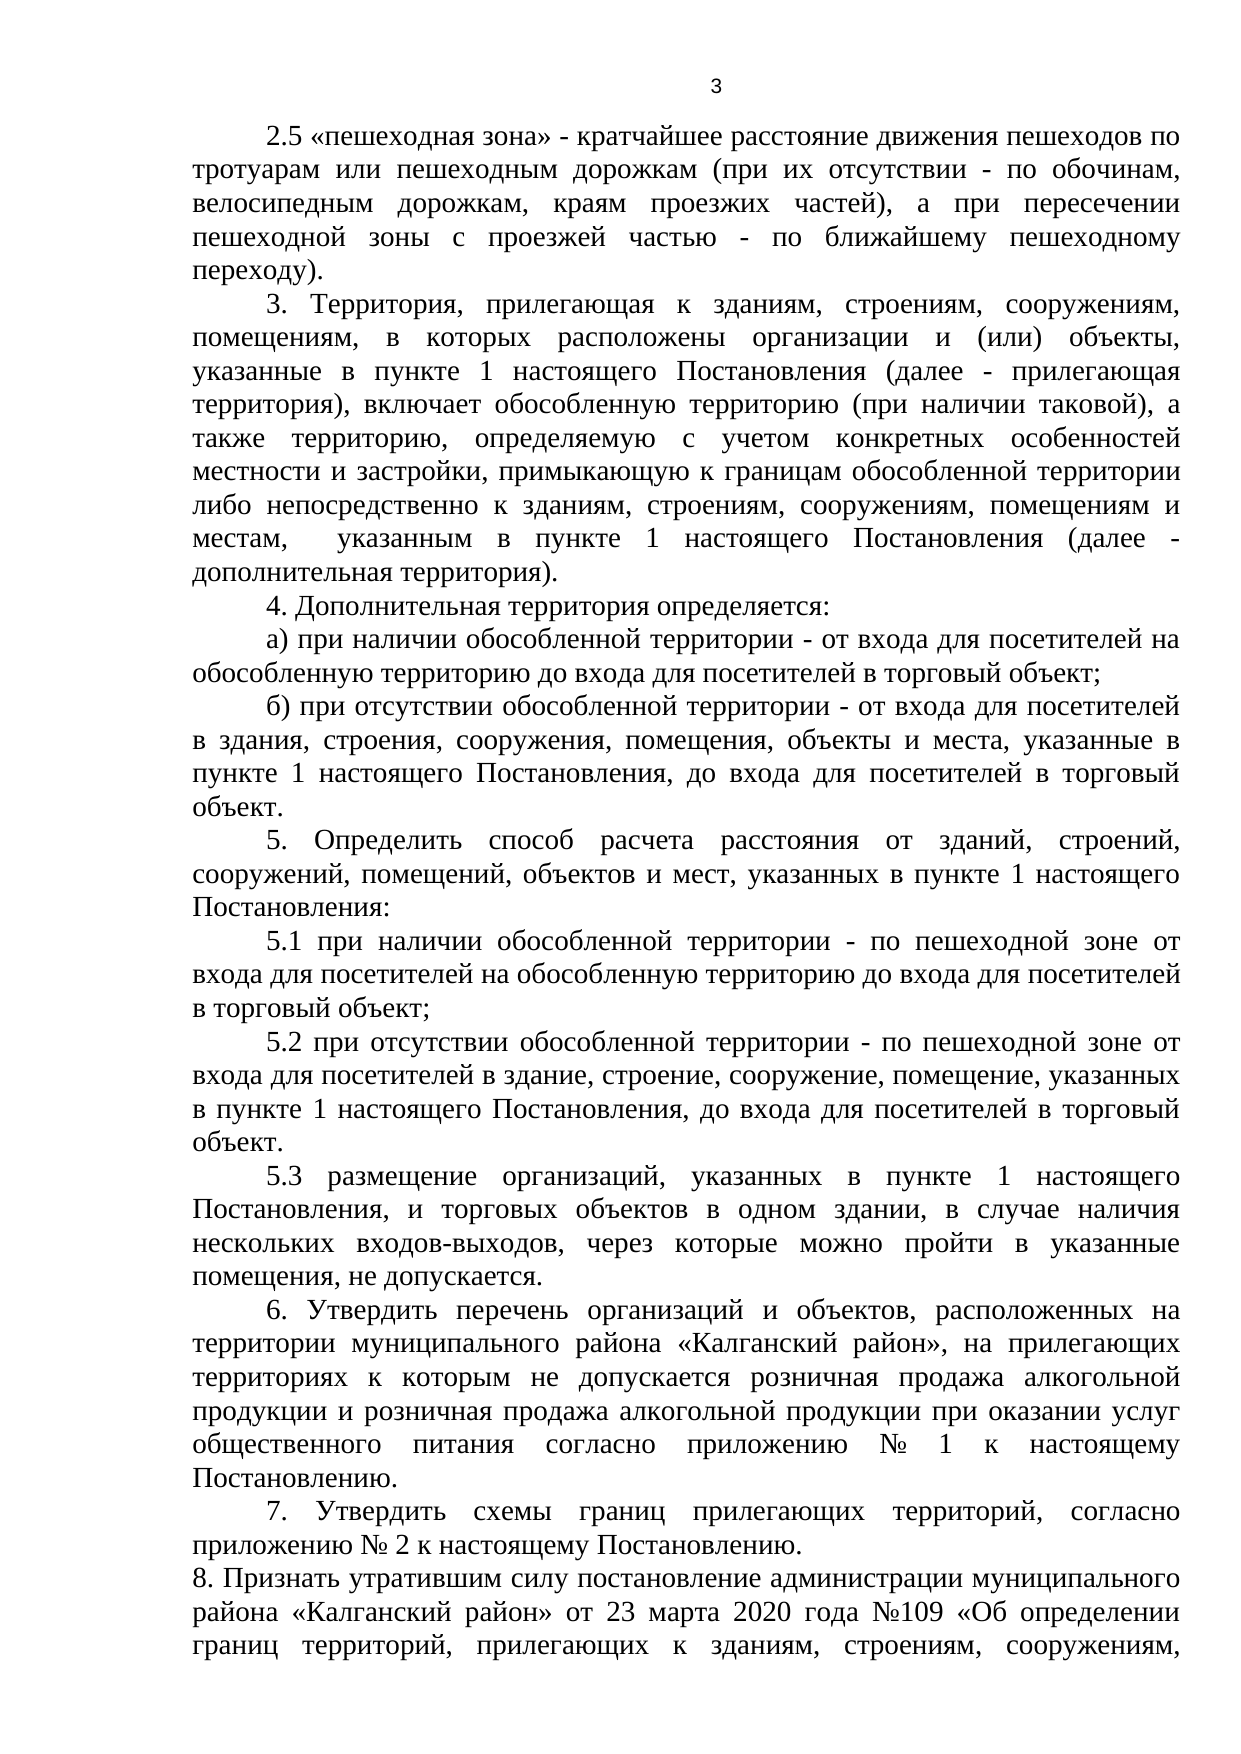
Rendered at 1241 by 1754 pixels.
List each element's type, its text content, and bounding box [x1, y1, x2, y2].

text 3. Территория, прилегающая к зданиям, строениям, сооружениям, помещениям, в которых расположены организации и (или) объекты, указанные в пункте 1 настоящего Постановления (далее - прилегающая территория), включает обособленную территорию (при наличии таковой), а также территорию, определяемую с учетом конкретных особенностей местности и застройки, примыкающую к границам обособленной территории либо непосредственно к зданиям, строениям, сооружениям, помещениям и местам, указанным в пункте 1 настоящего Постановления (далее - дополнительная территория). [192, 286, 1181, 588]
text 7. Утвердить схемы границ прилегающих территорий, согласно приложению № 2 к настоящему Постановлению. [192, 1493, 1181, 1560]
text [192, 1560, 1181, 1661]
text 2.5 «пешеходная зона» - кратчайшее расстояние движения пешеходов по тротуарам или пешеходным дорожкам (при их отсутствии - по обочинам, велосипедным дорожкам, краям проезжих частей), а при пересечении пешеходной зоны с проезжей частью - по ближайшему пешеходному переходу). [192, 118, 1181, 286]
text 5.3 размещение организаций, указанных в пункте 1 настоящего Постановления, и торговых объектов в одном здании, в случае наличия нескольких входов-выходов, через которые можно пройти в указанные помещения, не допускается. [192, 1158, 1181, 1292]
text а) при наличии обособленной территории - от входа для посетителей на обособленную территорию до входа для посетителей в торговый объект; [192, 621, 1181, 688]
text 6. Утвердить перечень организаций и объектов, расположенных на территории муниципального района «Калганский район», на прилегающих территориях к которым не допускается розничная продажа алкогольной продукции и розничная продажа алкогольной продукции при оказании услуг общественного питания согласно приложению № 1 к настоящему Постановлению. [192, 1292, 1181, 1493]
text б) при отсутствии обособленной территории - от входа для посетителей в здания, строения, сооружения, помещения, объекты и места, указанные в пункте 1 настоящего Постановления, до входа для посетителей в торговый объект. [192, 688, 1181, 822]
text 5. Определить способ расчета расстояния от зданий, строений, сооружений, помещений, объектов и мест, указанных в пункте 1 настоящего Постановления: [192, 822, 1181, 923]
text 4. Дополнительная территория определяется: [192, 588, 1181, 621]
text 5.2 при отсутствии обособленной территории - по пешеходной зоне от входа для посетителей в здание, строение, сооружение, помещение, указанных в пункте 1 настоящего Постановления, до входа для посетителей в торговый объект. [192, 1024, 1181, 1158]
text 5.1 при наличии обособленной территории - по пешеходной зоне от входа для посетителей на обособленную территорию до входа для посетителей в торговый объект; [192, 923, 1181, 1024]
